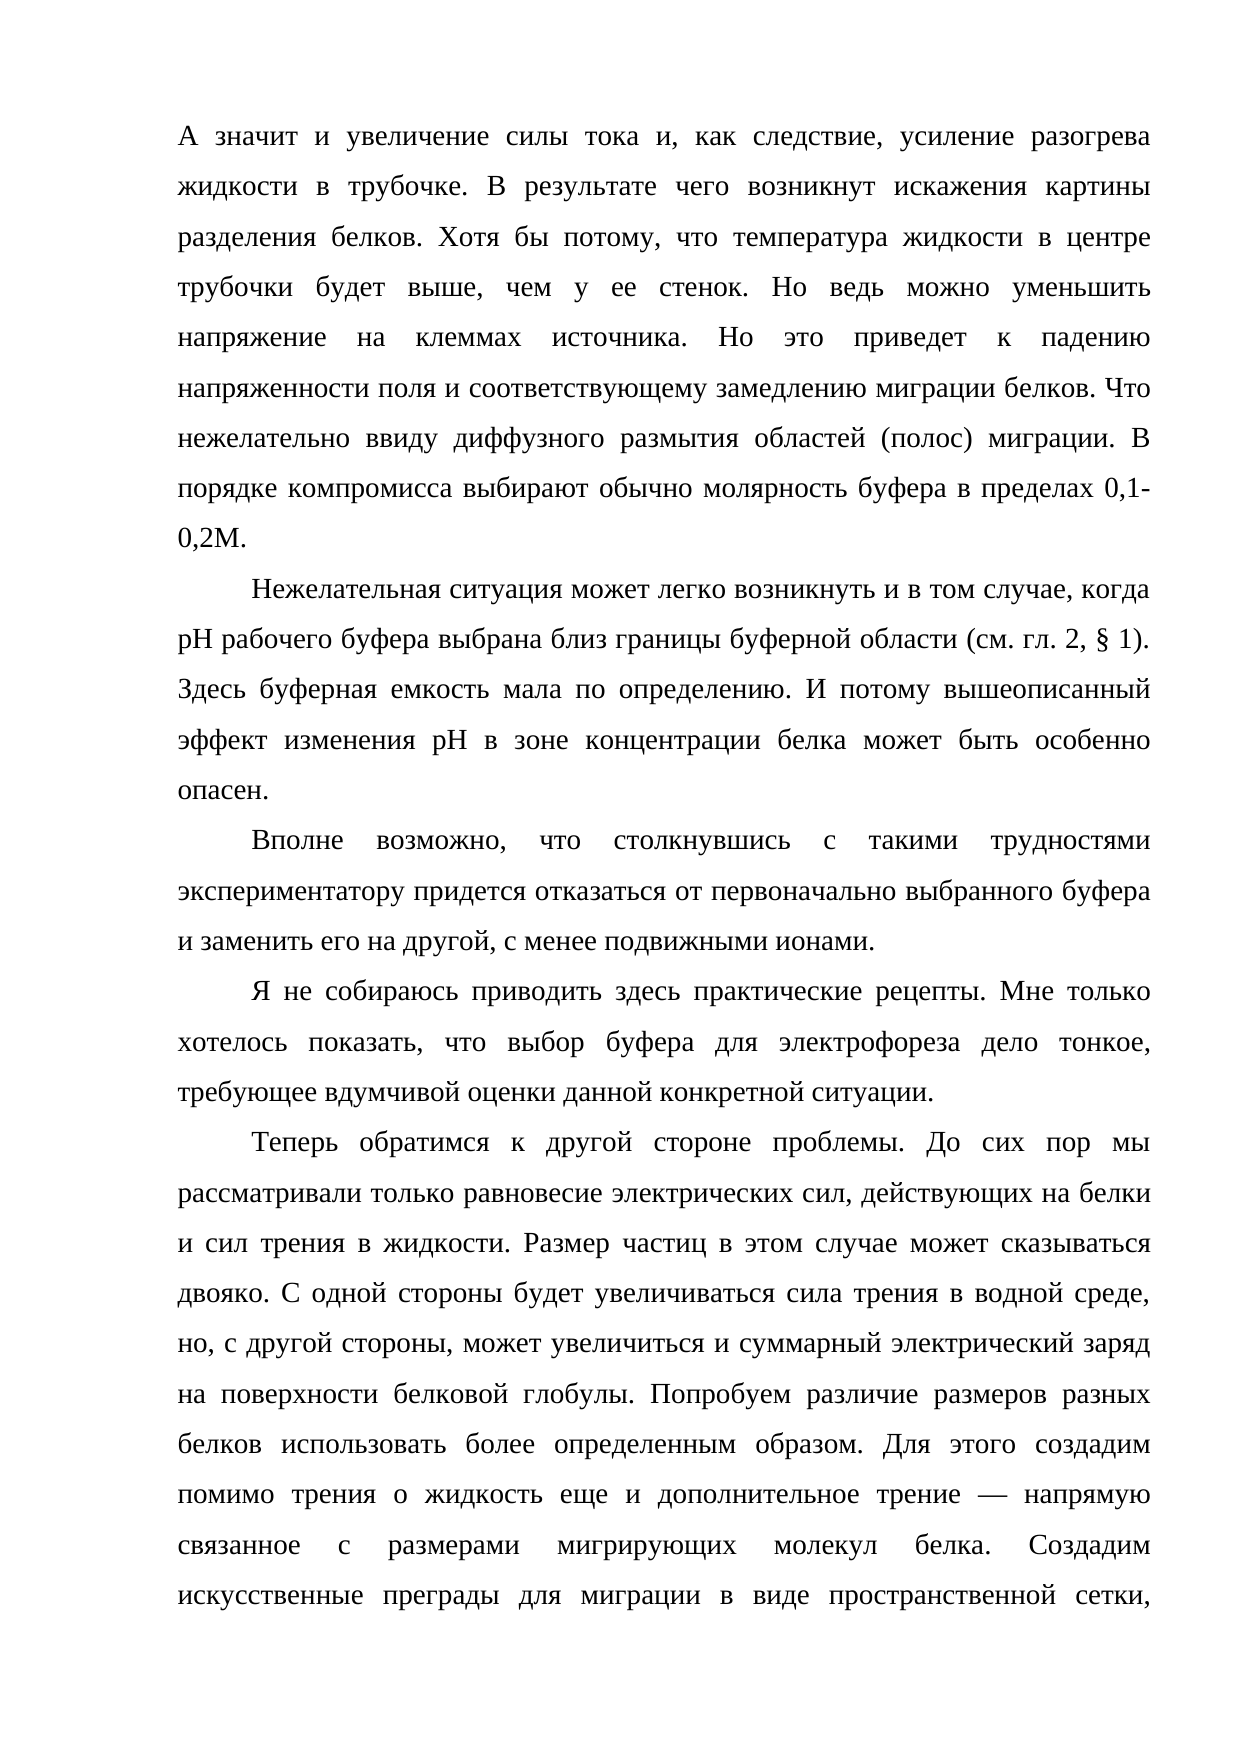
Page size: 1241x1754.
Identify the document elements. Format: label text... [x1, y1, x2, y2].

text Я не собираюсь приводить здесь практические рецепты. Мне только хотелось показать, что выбор буфера для электрофореза дело тонкое, требующее вдумчивой оценки данной конкретной ситуации. [177, 973, 1152, 1108]
text Нежелательная ситуация может легко возникнуть и в том случае, когда рН рабочего буфера выбрана близ границы буферной области (см. гл. 2, § 1). Здесь буферная емкость мала по определению. И потому вышеописанный эффект изменения рН в зоне концентрации белка может быть особенно опасен. [177, 571, 1152, 806]
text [177, 1124, 1152, 1611]
text Вполне возможно, что столкнувшись с такими трудностями экспериментатору придется отказаться от первоначально выбранного буфера и заменить его на другой, с менее подвижными ионами. [177, 822, 1152, 957]
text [177, 118, 1152, 554]
